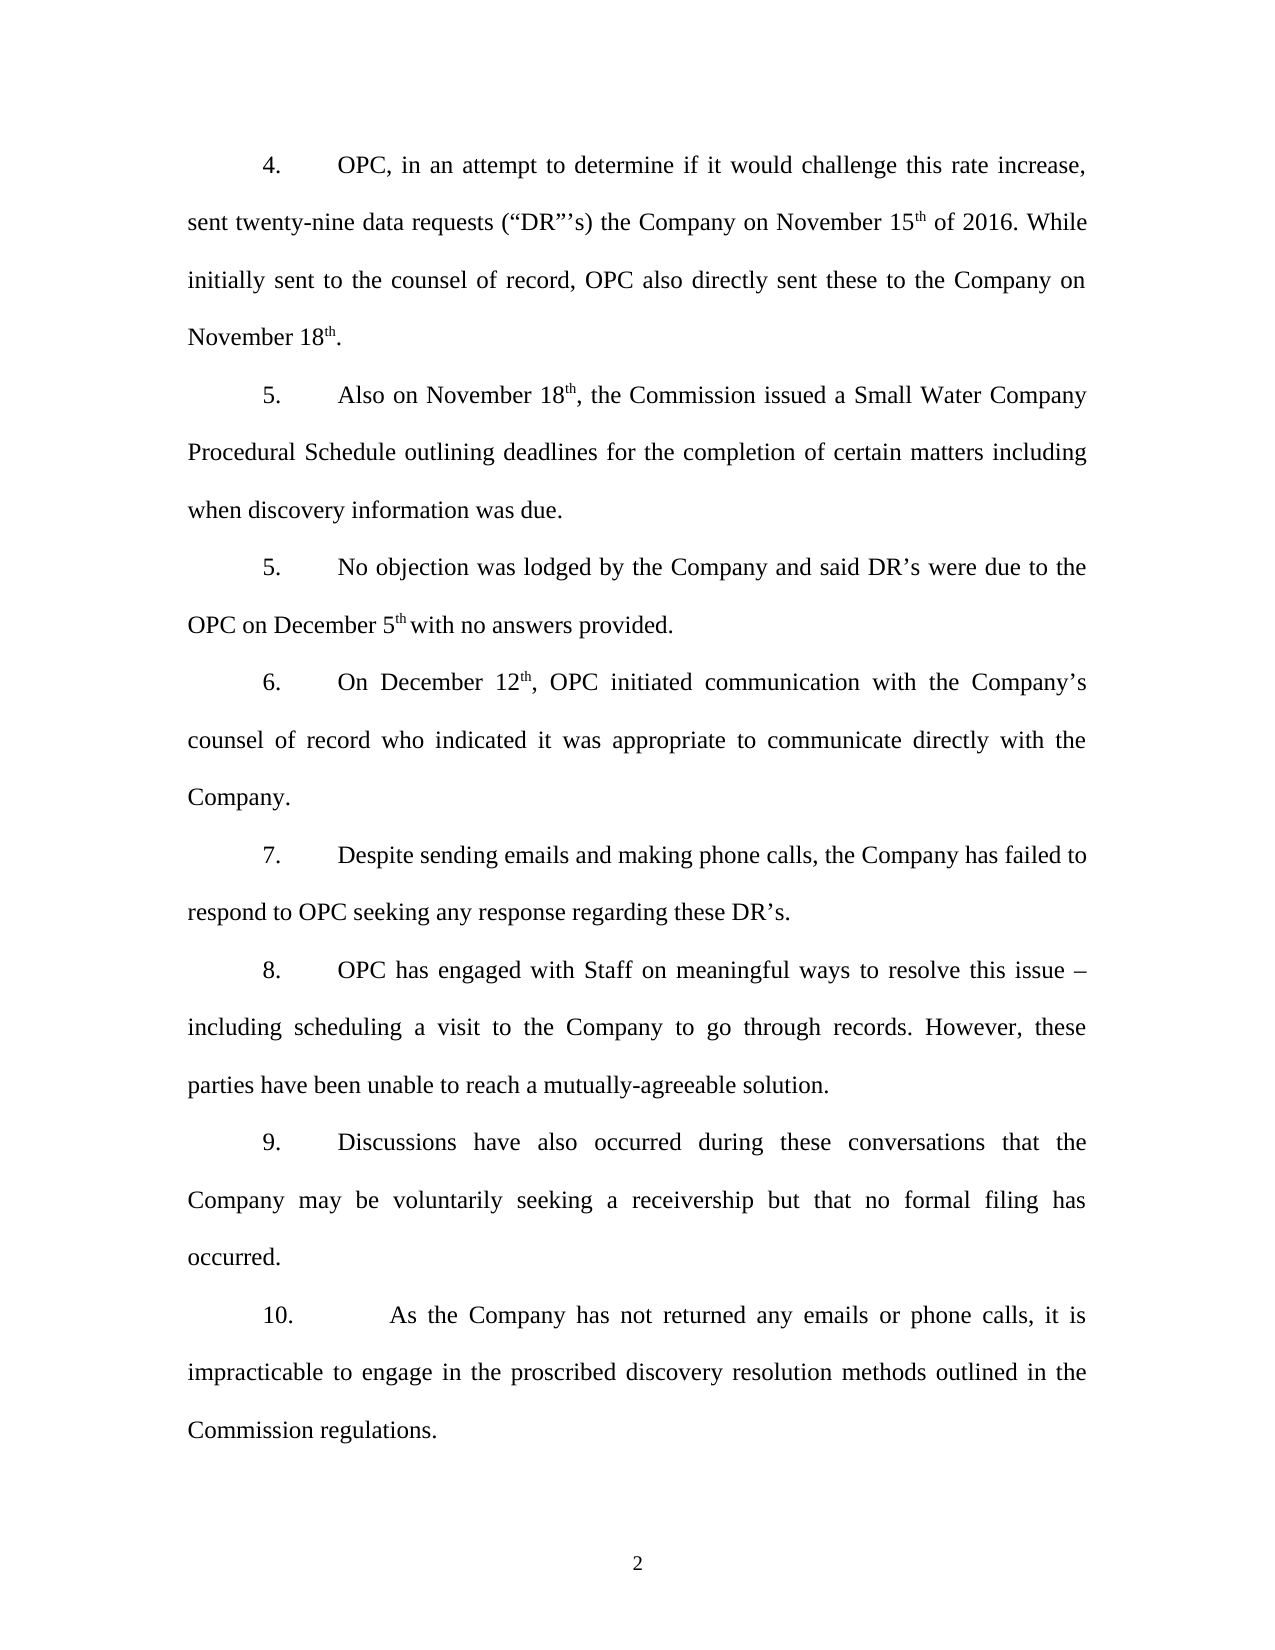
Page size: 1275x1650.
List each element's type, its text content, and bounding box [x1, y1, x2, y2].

text 4. OPC, in an attempt to determine if it would challenge this rate increase, sent twenty-nine data requests (“DR”’s) the Company on November 15th of 2016. While initially sent to the counsel of record, OPC also directly sent these to the Company on November 18th. [187, 150, 1087, 351]
text 8. OPC has engaged with Staff on meaningful ways to resolve this issue – including scheduling a visit to the Company to go through records. However, these parties have been unable to reach a mutually-agreeable solution. [187, 955, 1087, 1099]
text 6. On December 12th, OPC initiated communication with the Company’s counsel of record who indicated it was appropriate to communicate directly with the Company. [187, 667, 1087, 811]
text 5. No objection was lodged by the Company and said DR’s were due to the OPC on December 5th with no answers provided. [187, 552, 1087, 639]
text 10. As the Company has not returned any emails or phone calls, it is impracticable to engage in the proscribed discovery resolution methods outlined in the Commission regulations. [187, 1300, 1087, 1444]
text 7. Despite sending emails and making phone calls, the Company has failed to respond to OPC seeking any response regarding these DR’s. [187, 840, 1087, 926]
text 9. Discussions have also occurred during these conversations that the Company may be voluntarily seeking a receivership but that no formal filing has occurred. [187, 1127, 1087, 1271]
text 5. Also on November 18th, the Commission issued a Small Water Company Procedural Schedule outlining deadlines for the completion of certain matters including when discovery information was due. [187, 380, 1087, 524]
